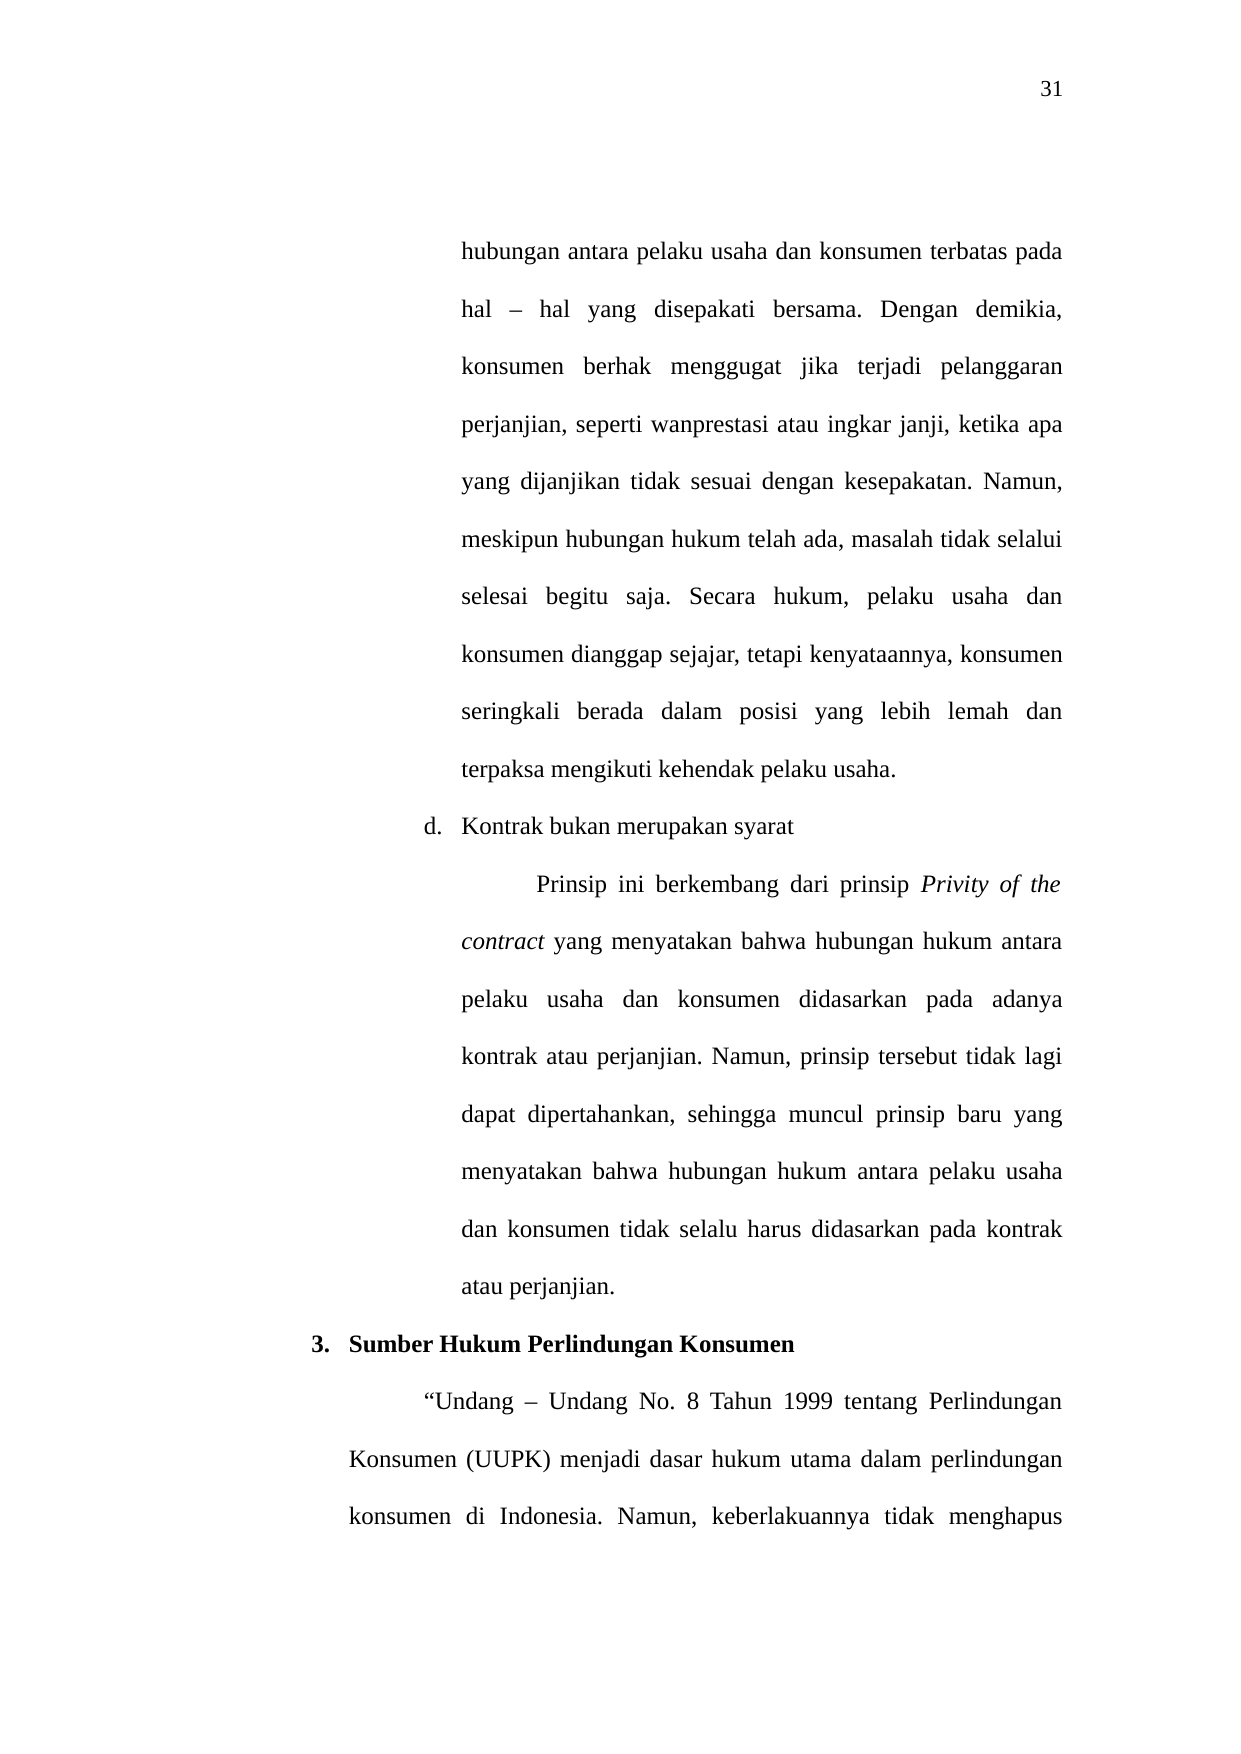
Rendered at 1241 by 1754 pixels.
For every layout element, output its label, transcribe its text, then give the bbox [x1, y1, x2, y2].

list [348, 1386, 1063, 1530]
list Sumber Hukum Perlindungan Konsumen [311, 1329, 1063, 1357]
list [461, 236, 1063, 782]
list Kontrak bukan merupakan syarat [424, 811, 1063, 840]
list Prinsip ini berkembang dari prinsip Privity of the contract yang menyatakan bahwa hubungan hukum antara pelaku usaha dan konsumen didasarkan pada adanya kontrak atau perjanjian. Namun, prinsip tersebut tidak lagi dapat dipertahankan, sehingga muncul prinsip baru yang menyatakan bahwa hubungan hukum antara pelaku usaha dan konsumen tidak selalu harus didasarkan pada kontrak atau perjanjian. [461, 869, 1063, 1300]
